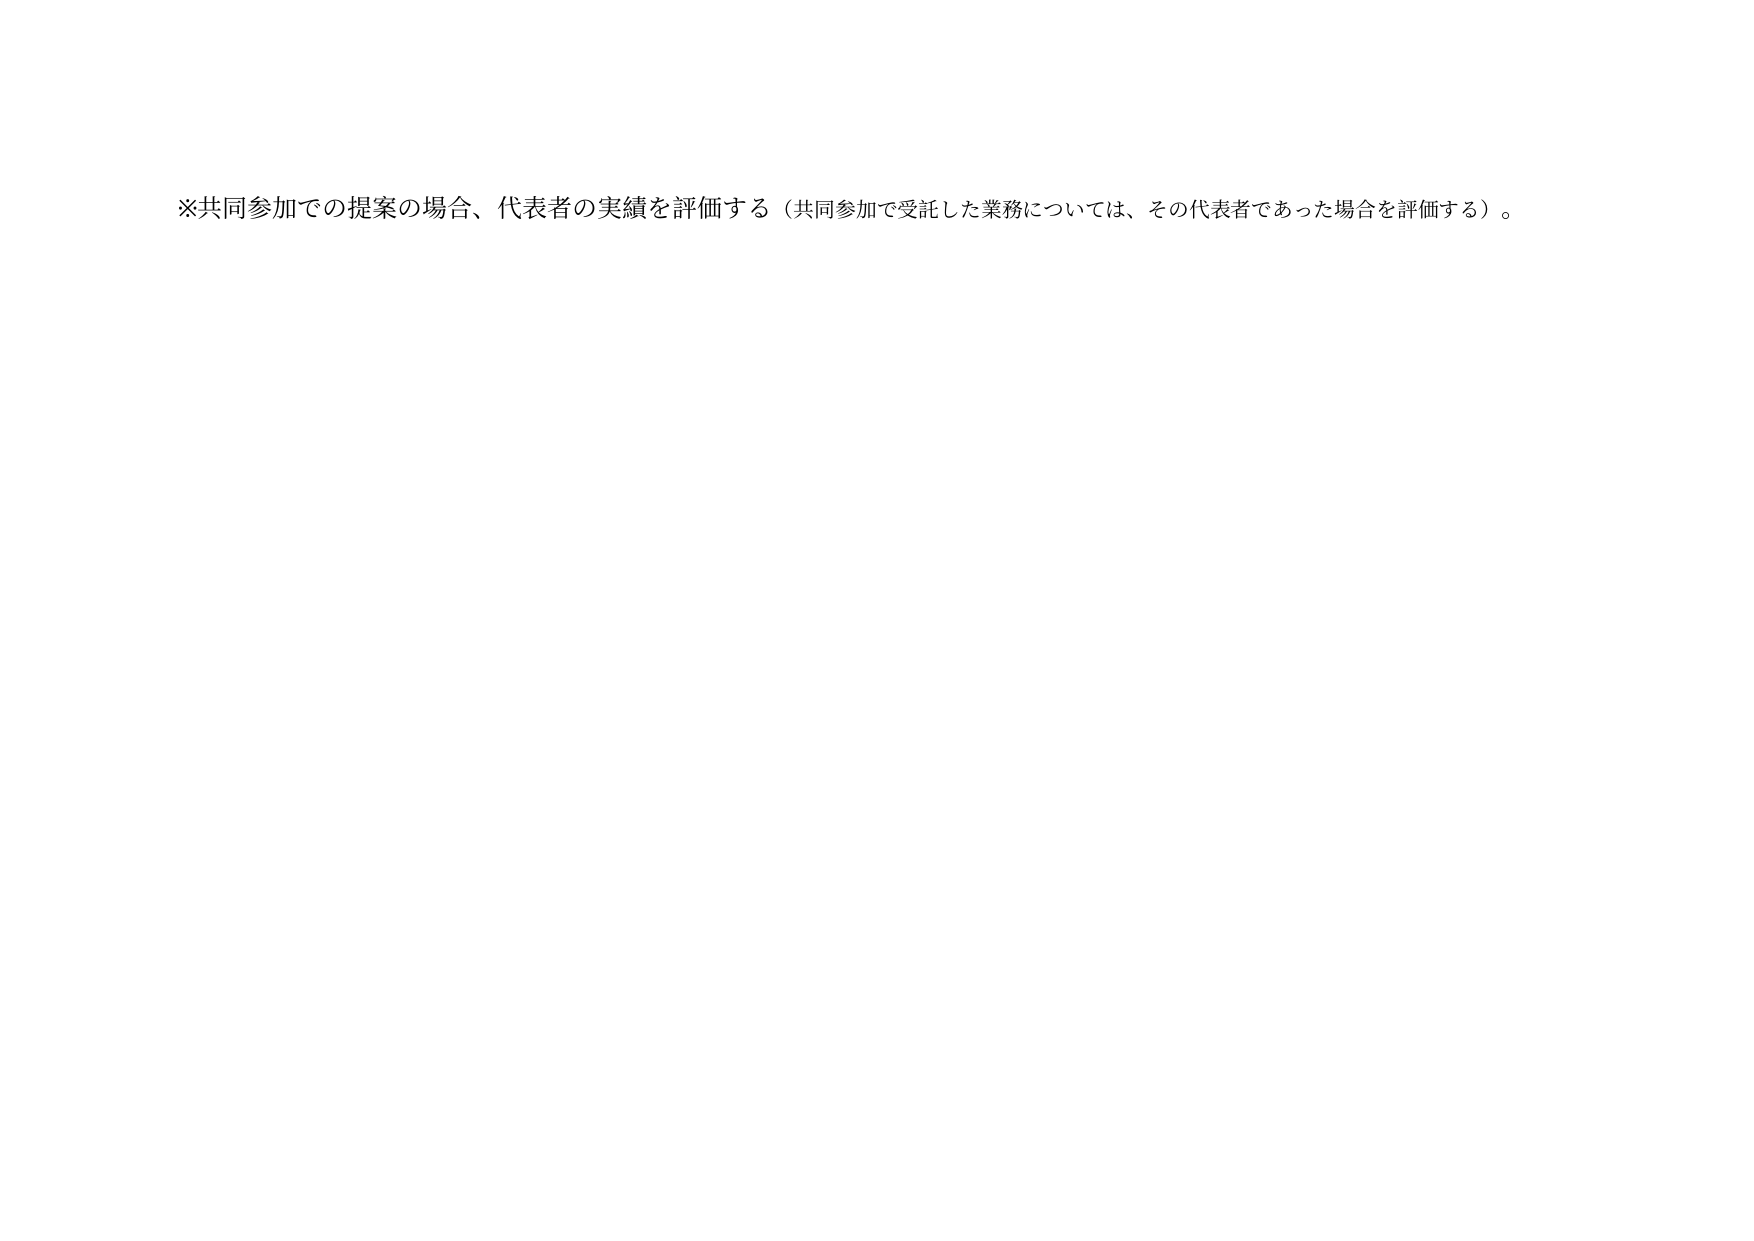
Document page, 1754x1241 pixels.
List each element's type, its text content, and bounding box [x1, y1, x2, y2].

text ※共同参加での提案の場合、代表者の実績を評価する（共同参加で受託した業務については、その代表者であった場合を評価する）。 [177, 188, 1547, 226]
